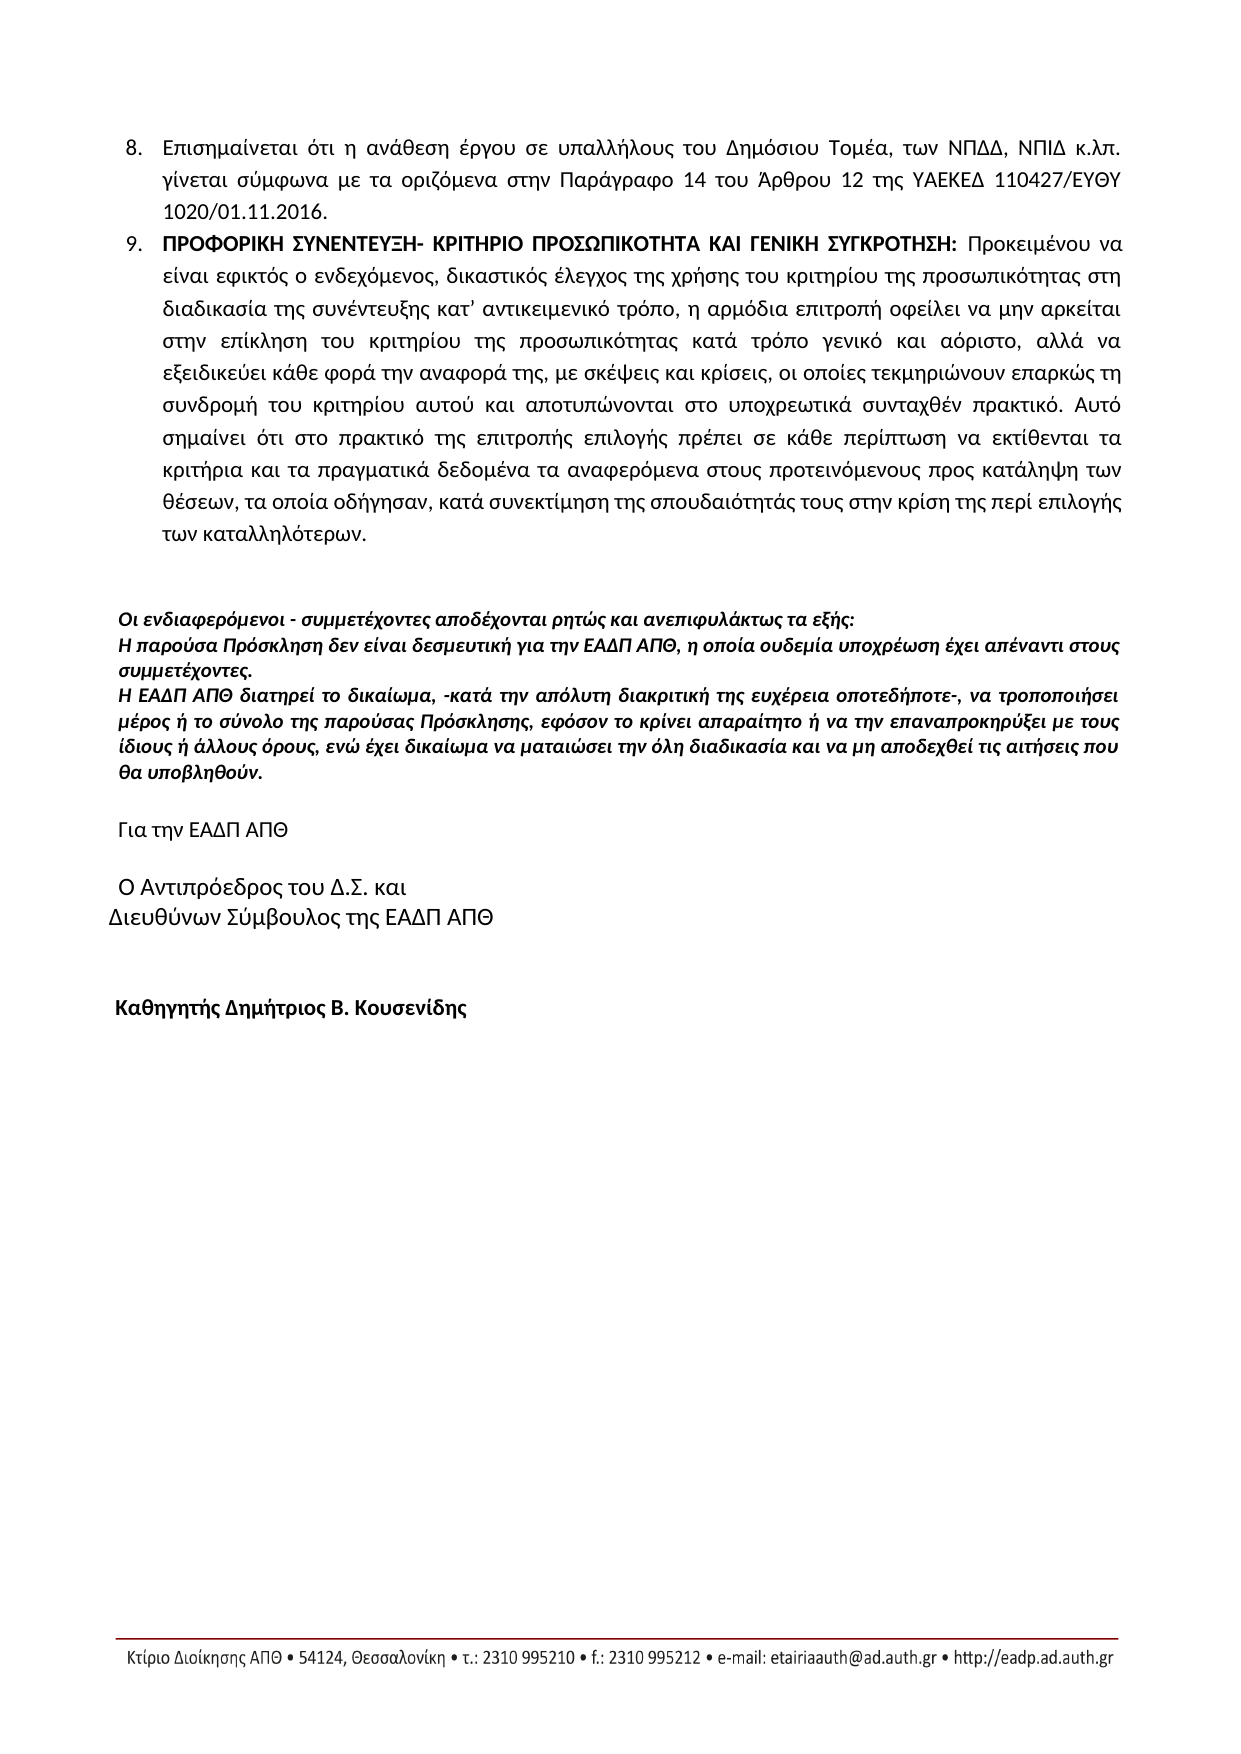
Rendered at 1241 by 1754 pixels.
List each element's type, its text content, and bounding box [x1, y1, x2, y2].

text Οι ενδιαφερόμενοι - συμμετέχοντες αποδέχονται ρητώς και ανεπιφυλάκτως τα εξής: [118, 606, 1123, 632]
text Η παρούσα Πρόσκληση δεν είναι δεσμευτική για την ΕΑΔΠ ΑΠΘ, η οποία ουδεμία υποχρέωση έχει απέναντι στους συμμετέχοντες. [118, 632, 1123, 683]
list Επισημαίνεται ότι η ανάθεση έργου σε υπαλλήλους του Δημόσιου Τομέα, των ΝΠΔΔ, ΝΠΙΔ κ.λπ. γίνεται σύμφωνα με τα οριζόμενα στην Παράγραφο 14 του Άρθρου 12 της ΥΑΕΚΕΔ 110427/ΕΥΘΥ 1020/01.11.2016. [125, 133, 1123, 225]
picture [115, 1640, 1119, 1675]
text Για την ΕΑΔΠ ΑΠΘ [118, 815, 1123, 843]
text Ο Αντιπρόεδρος του Δ.Σ. και [118, 871, 1123, 901]
list ΠΡΟΦΟΡΙΚΗ ΣΥΝΕΝΤΕΥΞΗ- ΚΡΙΤΗΡΙΟ ΠΡΟΣΩΠΙΚΟΤΗΤΑ ΚΑΙ ΓΕΝΙΚΗ ΣΥΓΚΡΟΤΗΣΗ: Προκειμένου να είναι εφικτός ο ενδεχόμενος, δικαστικός έλεγχος της χρήσης του κριτηρίου της προσωπικότητας στη διαδικασία της συνέντευξης κατ’ αντικειμενικό τρόπο, η αρμόδια επιτροπή οφείλει να μην αρκείται στην επίκληση του κριτηρίου της προσωπικότητας κατά τρόπο γενικό και αόριστο, αλλά να εξειδικεύει κάθε φορά την αναφορά της, με σκέψεις και κρίσεις, οι οποίες τεκμηριώνουν επαρκώς τη συνδρομή του κριτηρίου αυτού και αποτυπώνονται στο υποχρεωτικά συνταχθέν πρακτικό. Αυτό σημαίνει ότι στο πρακτικό της επιτροπής επιλογής πρέπει σε κάθε περίπτωση να εκτίθενται τα κριτήρια και τα πραγματικά δεδομένα τα αναφερόμενα στους προτεινόμενους προς κατάληψη των θέσεων, τα οποία οδήγησαν, κατά συνεκτίμηση της σπουδαιότητάς τους στην κρίση της περί επιλογής των καταλληλότερων. [125, 229, 1123, 547]
text Διευθύνων Σύμβουλος της ΕΑΔΠ ΑΠΘ [29, 901, 1123, 932]
text Καθηγητής Δημήτριος Β. Κουσενίδης [43, 993, 1123, 1021]
text Η ΕΑΔΠ ΑΠΘ διατηρεί το δικαίωμα, -κατά την απόλυτη διακριτική της ευχέρεια οποτεδήποτε-, να τροποποιήσει μέρος ή το σύνολο της παρούσας Πρόσκλησης, εφόσον το κρίνει απαραίτητο ή να την επαναπροκηρύξει με τους ίδιους ή άλλους όρους, ενώ έχει δικαίωμα να ματαιώσει την όλη διαδικασία και να μη αποδεχθεί τις αιτήσεις που θα υποβληθούν. [118, 683, 1123, 784]
